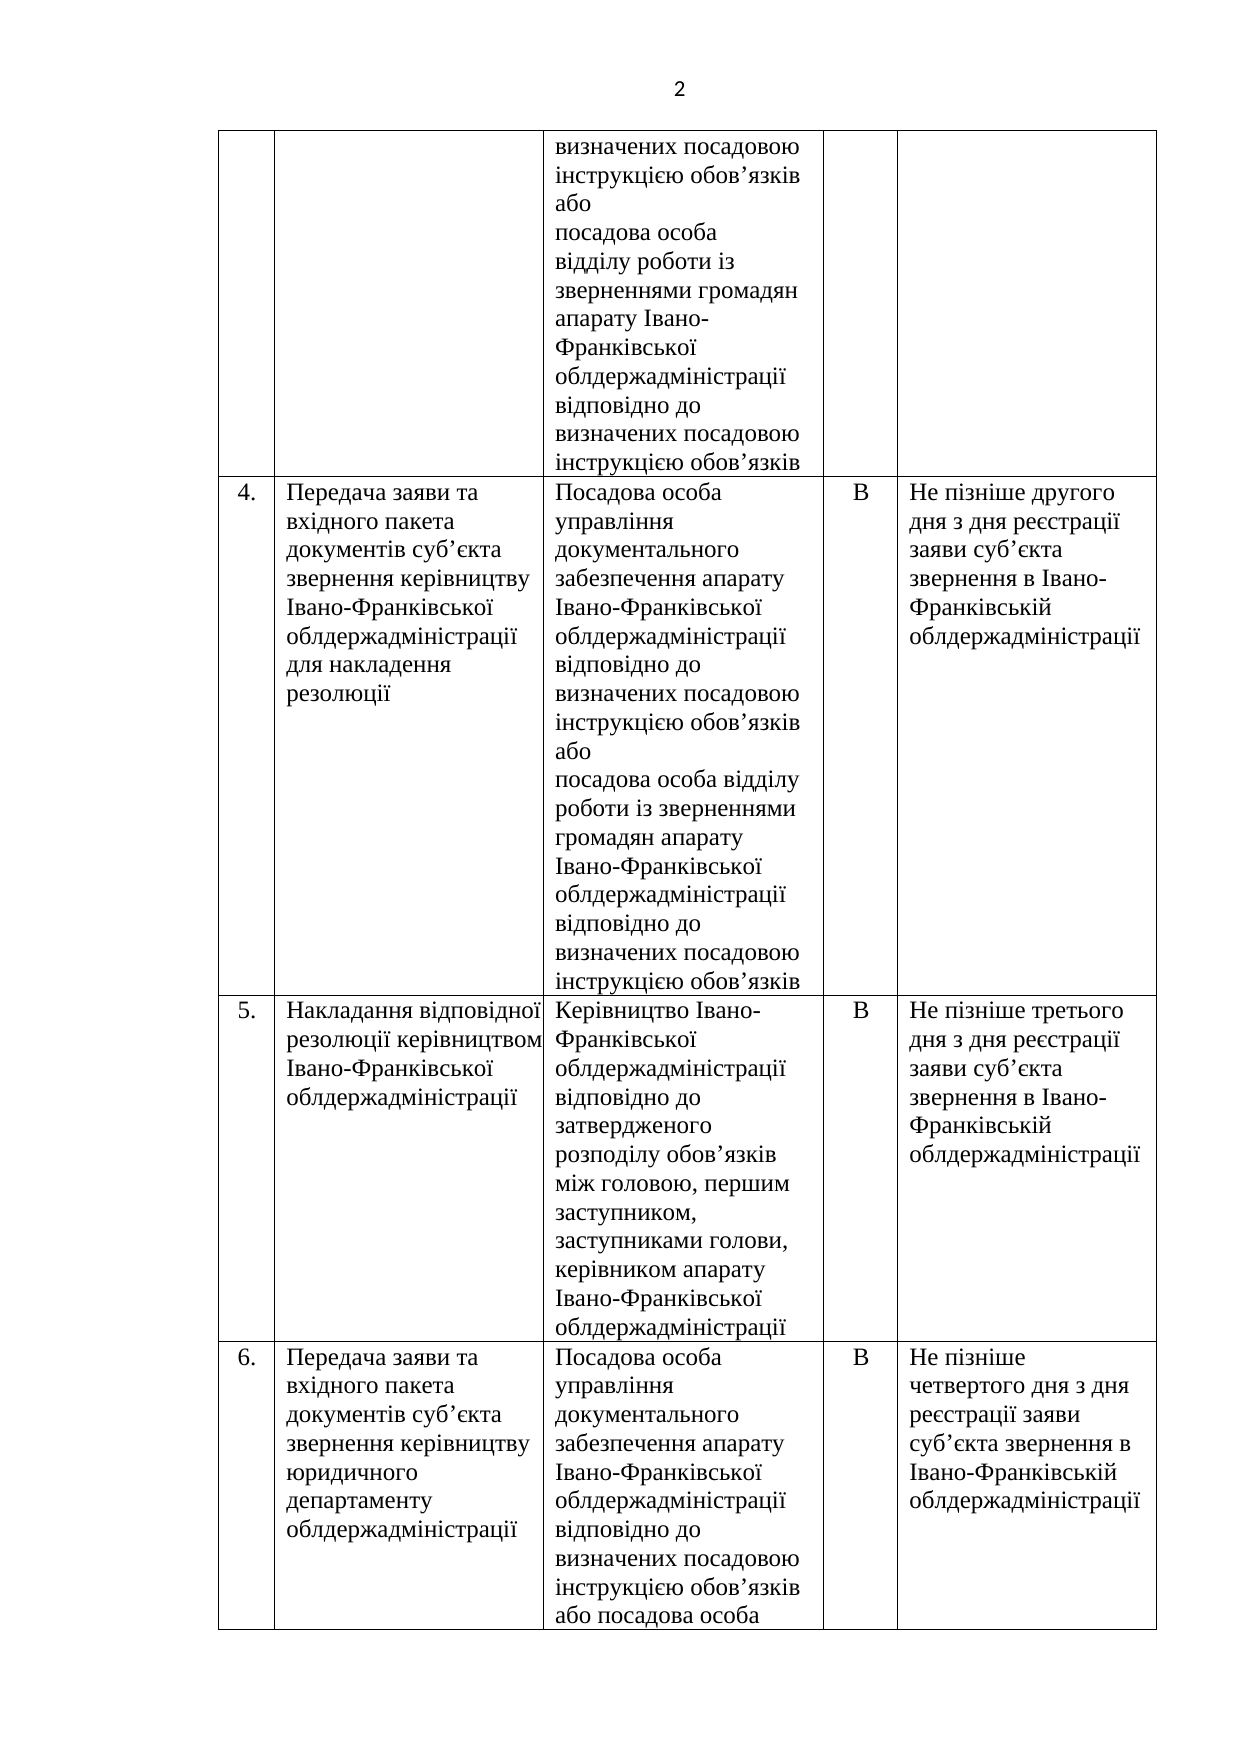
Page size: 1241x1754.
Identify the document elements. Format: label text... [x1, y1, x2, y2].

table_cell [275, 1342, 543, 1629]
table_cell Не пізніше третього дня з дня реєстрації заяви суб’єкта звернення в Івано-Франківській облдержадміністрації [898, 996, 1156, 1341]
table_cell 3. [219, 131, 274, 476]
table_cell Передача заяви та вхідного пакета документів суб’єкта звернення керівництву Івано-Франківської облдержадміністрації для накладення резолюції [275, 477, 543, 994]
table_cell В [824, 131, 897, 476]
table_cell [898, 131, 1156, 476]
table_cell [275, 131, 543, 476]
table_cell Не пізніше другого дня з дня реєстрації заяви суб’єкта звернення в Івано-Франківській облдержадміністрації [898, 477, 1156, 994]
table_cell В [824, 1342, 897, 1629]
table_cell 4. [219, 477, 274, 994]
table_cell 5. [219, 996, 274, 1341]
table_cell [898, 1342, 1156, 1629]
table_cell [544, 131, 823, 476]
table_cell 6. [219, 1342, 274, 1629]
table_cell В [824, 477, 897, 994]
table_cell Накладання відповідної резолюції керівництвом Івано-Франківської облдержадміністрації [275, 996, 543, 1341]
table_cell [544, 1342, 823, 1629]
table_cell Керівництво Івано-Франківської облдержадміністрації відповідно до затвердженого розподілу обов’язків між головою, першим заступником, заступниками голови, керівником апарату Івано-Франківської облдержадміністрації [544, 996, 823, 1341]
table_cell В [824, 996, 897, 1341]
